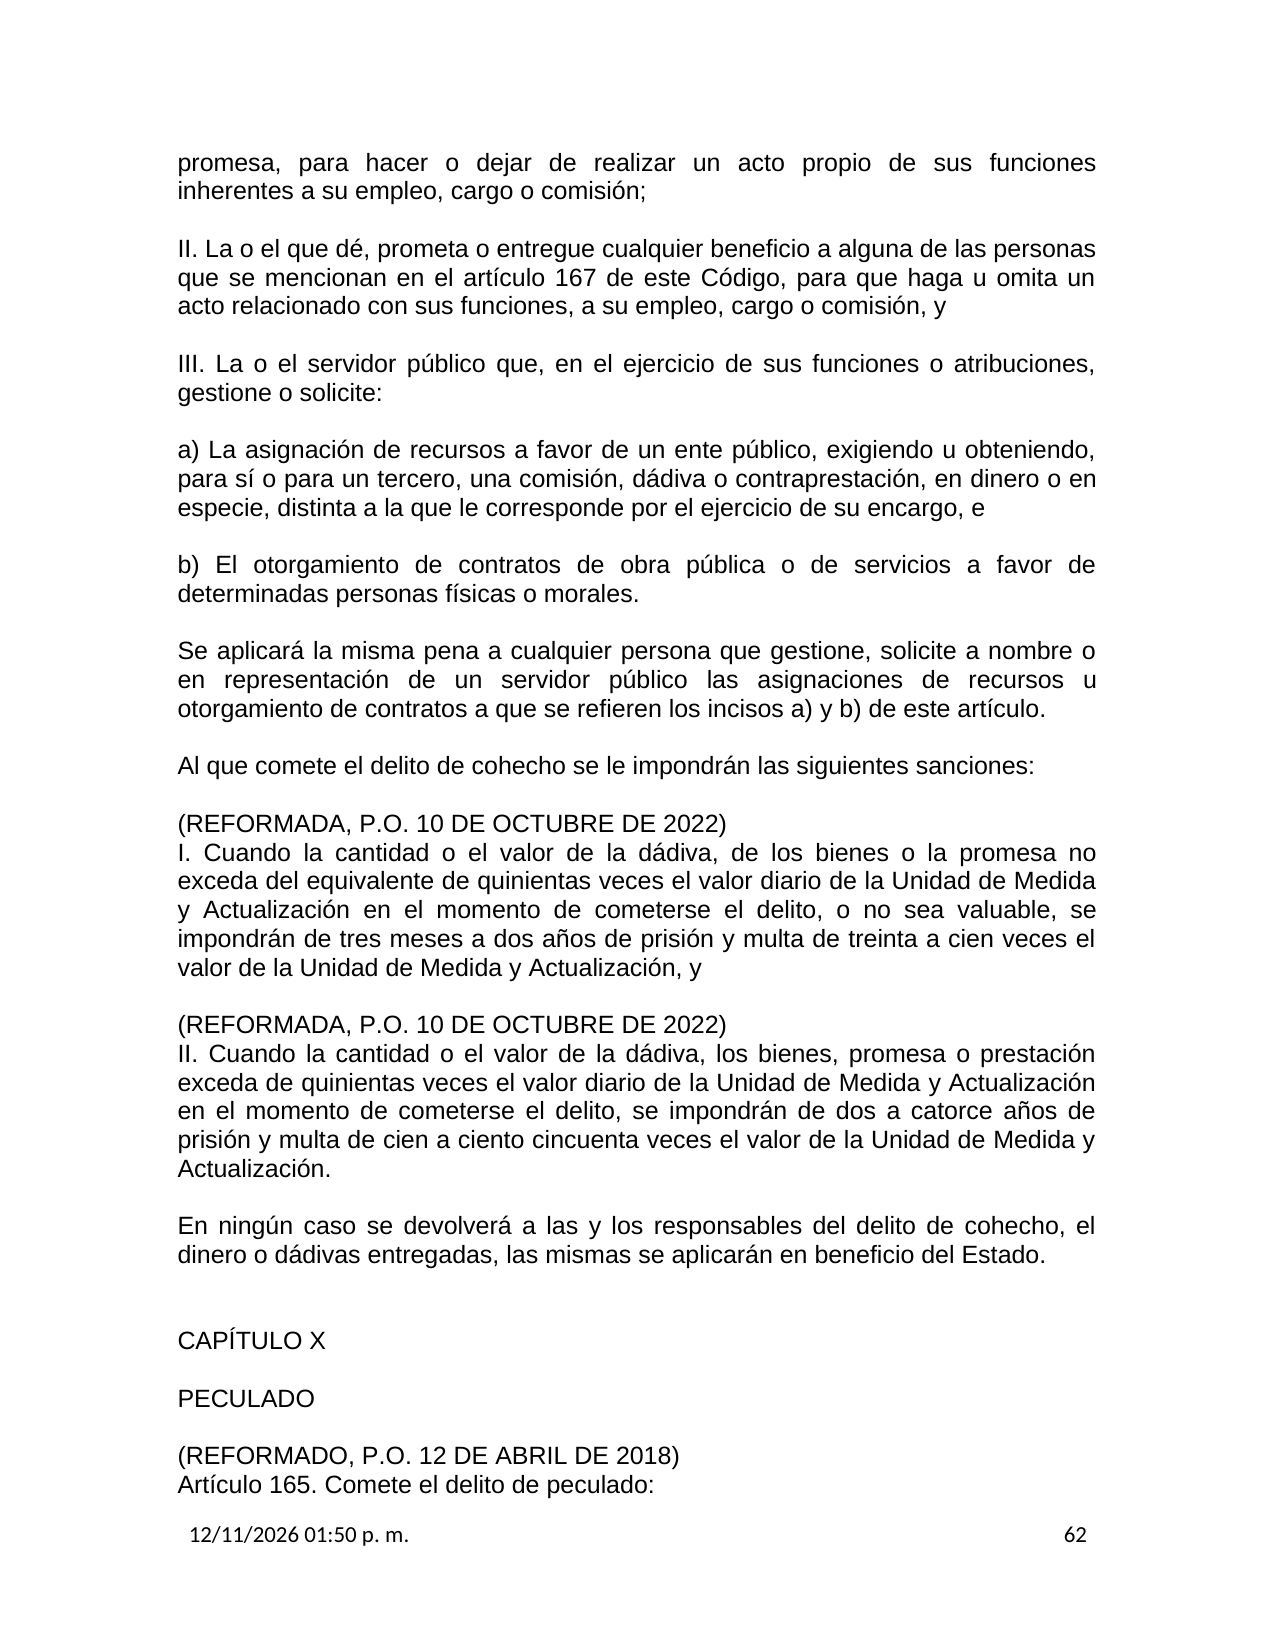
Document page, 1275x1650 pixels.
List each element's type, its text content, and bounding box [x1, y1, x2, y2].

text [177, 148, 1098, 205]
text II. Cuando la cantidad o el valor de la dádiva, los bienes, promesa o prestación exceda de quinientas veces el valor diario de la Unidad de Medida y Actualización en el momento de cometerse el delito, se impondrán de dos a catorce años de prisión y multa de cien a ciento cincuenta veces el valor de la Unidad de Medida y Actualización. [177, 1039, 1098, 1183]
text CAPÍTULO X [177, 1326, 1098, 1355]
text (REFORMADO, P.O. 12 DE ABRIL DE 2018) [177, 1441, 1098, 1470]
text Al que comete el delito de cohecho se le impondrán las siguientes sanciones: [177, 751, 1098, 780]
text (REFORMADA, P.O. 10 DE OCTUBRE DE 2022) [177, 809, 1098, 838]
text (REFORMADA, P.O. 10 DE OCTUBRE DE 2022) [177, 1010, 1098, 1039]
text Artículo 165. Comete el delito de peculado: [177, 1470, 1098, 1499]
text PECULADO [177, 1384, 1098, 1413]
text Se aplicará la misma pena a cualquier persona que gestione, solicite a nombre o en representación de un servidor público las asignaciones de recursos u otorgamiento de contratos a que se refieren los incisos a) y b) de este artículo. [177, 636, 1098, 723]
text a) La asignación de recursos a favor de un ente público, exigiendo u obteniendo, para sí o para un tercero, una comisión, dádiva o contraprestación, en dinero o en especie, distinta a la que le corresponde por el ejercicio de su encargo, e [177, 435, 1098, 521]
text II. La o el que dé, prometa o entregue cualquier beneficio a alguna de las personas que se mencionan en el artículo 167 de este Código, para que haga u omita un acto relacionado con sus funciones, a su empleo, cargo o comisión, y [177, 234, 1098, 320]
text I. Cuando la cantidad o el valor de la dádiva, de los bienes o la promesa no exceda del equivalente de quinientas veces el valor diario de la Unidad de Medida y Actualización en el momento de cometerse el delito, o no sea valuable, se impondrán de tres meses a dos años de prisión y multa de treinta a cien veces el valor de la Unidad de Medida y Actualización, y [177, 838, 1098, 981]
text III. La o el servidor público que, en el ejercicio de sus funciones o atribuciones, gestione o solicite: [177, 349, 1098, 406]
text En ningún caso se devolverá a las y los responsables del delito de cohecho, el dinero o dádivas entregadas, las mismas se aplicarán en beneficio del Estado. [177, 1211, 1098, 1269]
text b) El otorgamiento de contratos de obra pública o de servicios a favor de determinadas personas físicas o morales. [177, 550, 1098, 608]
